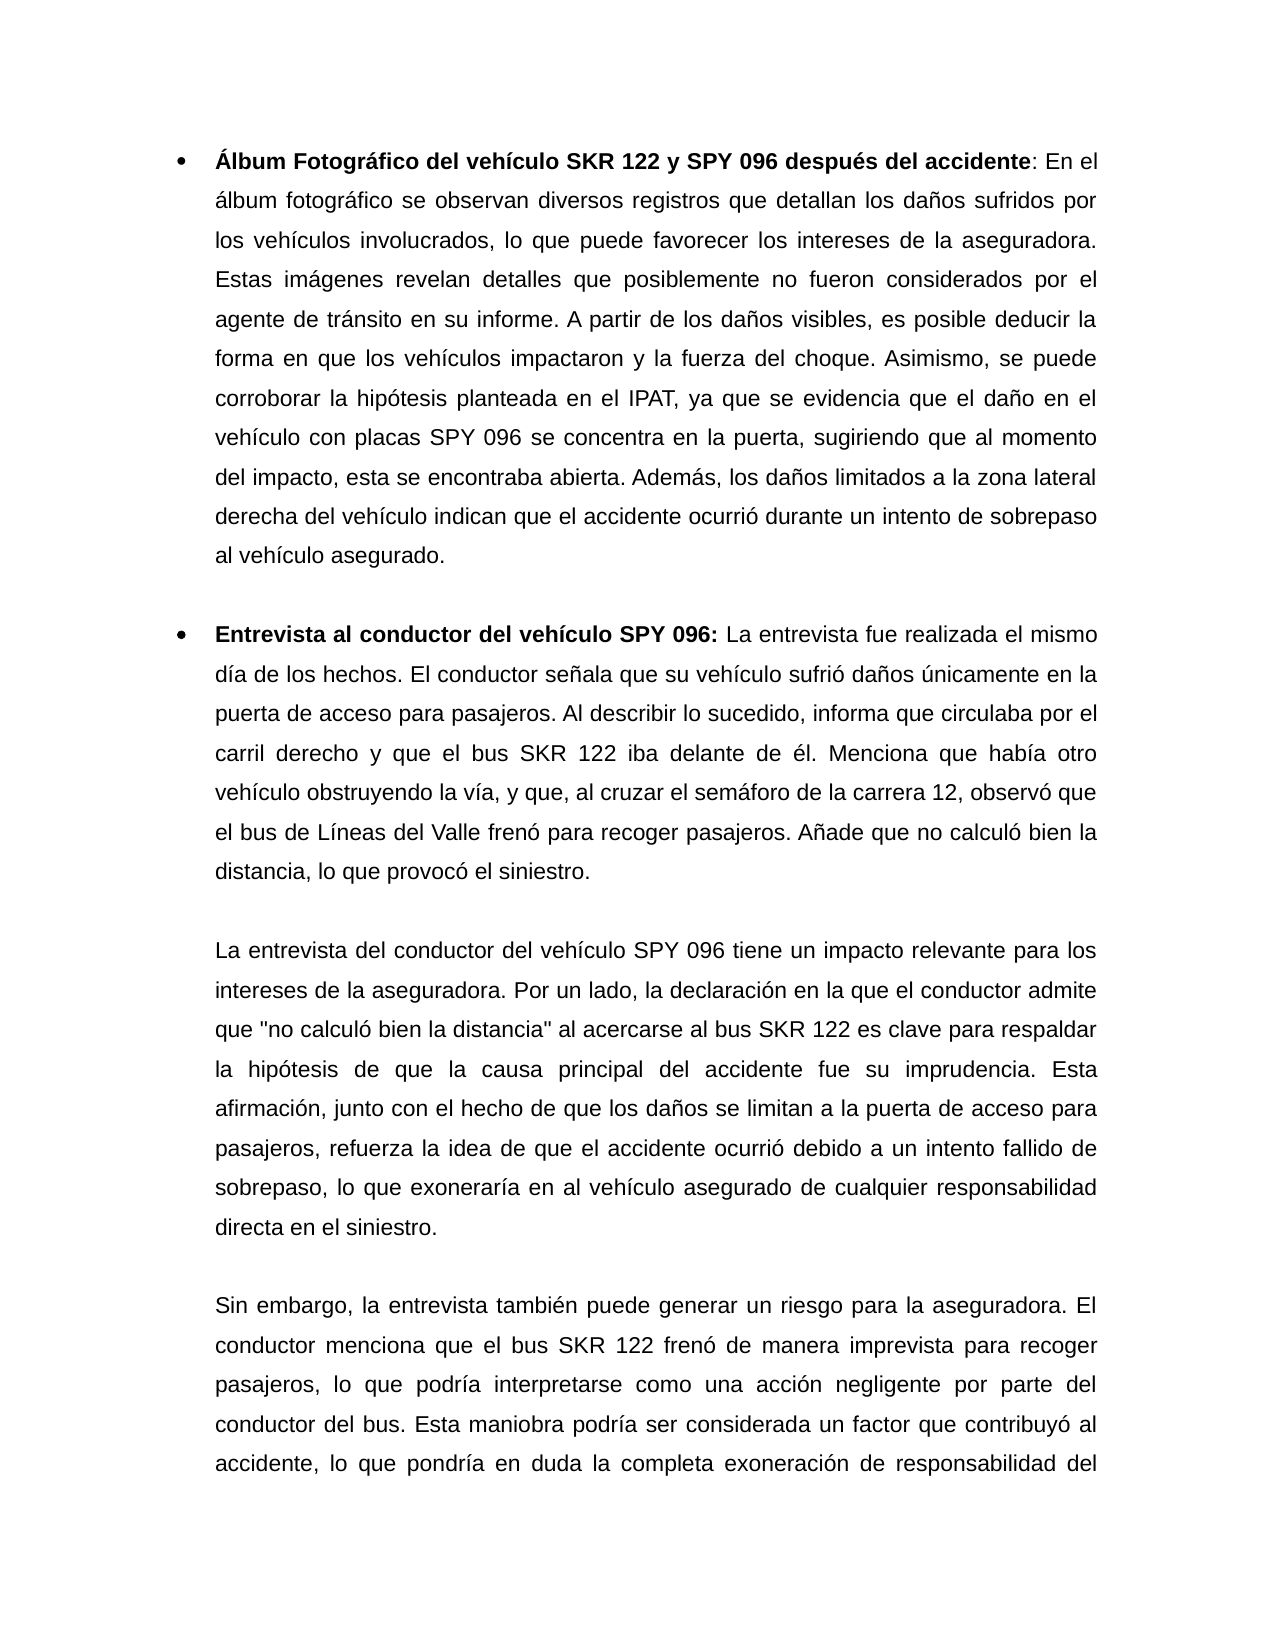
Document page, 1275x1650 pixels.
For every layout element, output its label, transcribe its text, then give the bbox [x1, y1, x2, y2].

list La entrevista del conductor del vehículo SPY 096 tiene un impacto relevante para los intereses de la aseguradora. Por un lado, la declaración en la que el conductor admite que "no calculó bien la distancia" al acercarse al bus SKR 122 es clave para respaldar la hipótesis de que la causa principal del accidente fue su imprudencia. Esta afirmación, junto con el hecho de que los daños se limitan a la puerta de acceso para pasajeros, refuerza la idea de que el accidente ocurrió debido a un intento fallido de sobrepaso, lo que exoneraría en al vehículo asegurado de cualquier responsabilidad directa en el siniestro. [215, 937, 1098, 1240]
list Álbum Fotográfico del vehículo SKR 122 y SPY 096 después del accidente: En el álbum fotográfico se observan diversos registros que detallan los daños sufridos por los vehículos involucrados, lo que puede favorecer los intereses de la aseguradora. Estas imágenes revelan detalles que posiblemente no fueron considerados por el agente de tránsito en su informe. A partir de los daños visibles, es posible deducir la forma en que los vehículos impactaron y la fuerza del choque. Asimismo, se puede corroborar la hipótesis planteada en el IPAT, ya que se evidencia que el daño en el vehículo con placas SPY 096 se concentra en la puerta, sugiriendo que al momento del impacto, esta se encontraba abierta. Además, los daños limitados a la zona lateral derecha del vehículo indican que el accidente ocurrió durante un intento de sobrepaso al vehículo asegurado. [177, 148, 1098, 569]
list Entrevista al conductor del vehículo SPY 096: La entrevista fue realizada el mismo día de los hechos. El conductor señala que su vehículo sufrió daños únicamente en la puerta de acceso para pasajeros. Al describir lo sucedido, informa que circulaba por el carril derecho y que el bus SKR 122 iba delante de él. Menciona que había otro vehículo obstruyendo la vía, y que, al cruzar el semáforo de la carrera 12, observó que el bus de Líneas del Valle frenó para recoger pasajeros. Añade que no calculó bien la distancia, lo que provocó el siniestro. [177, 621, 1098, 884]
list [215, 1292, 1098, 1477]
